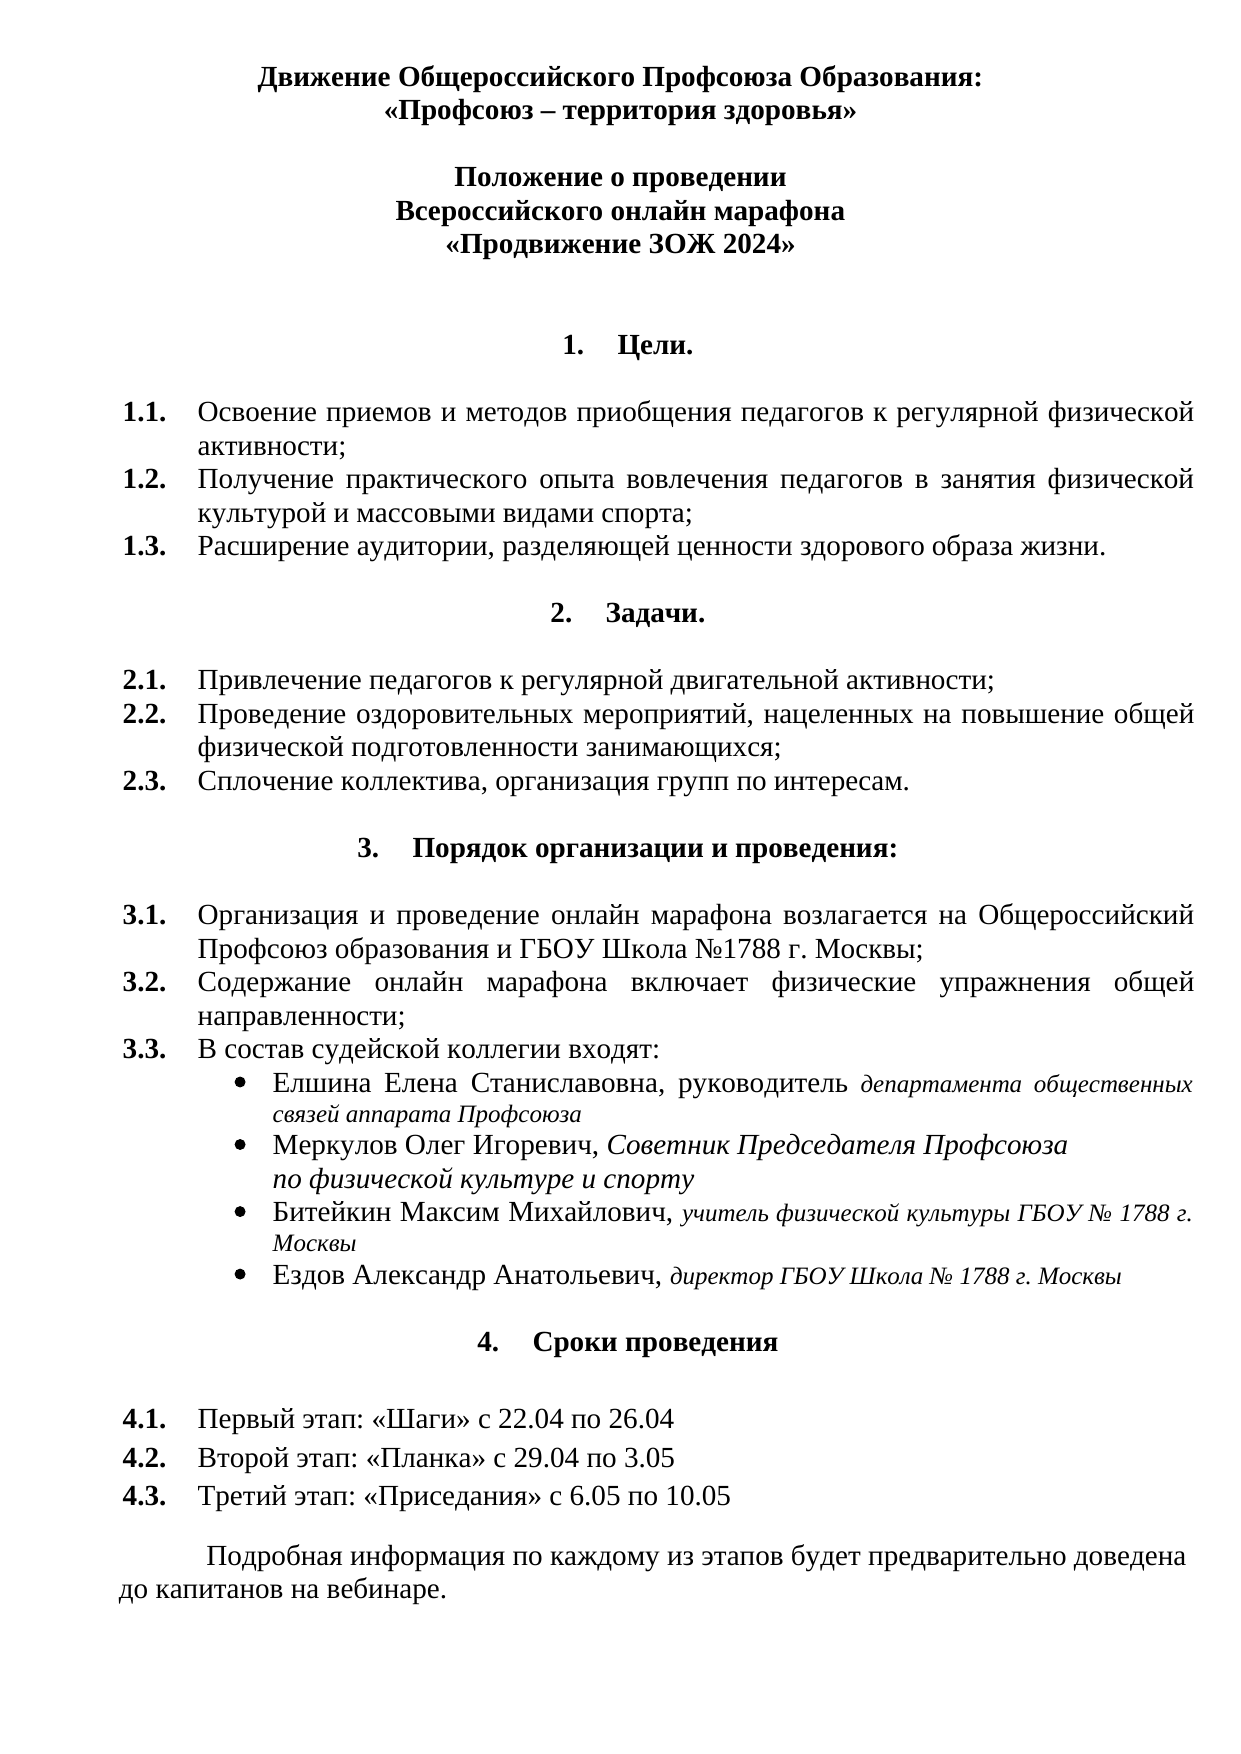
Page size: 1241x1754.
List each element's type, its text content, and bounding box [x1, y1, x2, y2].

list Второй этап: «Планка» с 29.04 по 3.05 [122, 1440, 1195, 1473]
list Елшина Елена Станиславовна, руководитель департамента общественных связей аппарата Профсоюза [235, 1065, 1195, 1127]
text «Профсоюз – территория здоровья» [60, 92, 1181, 126]
list Меркулов Олег Игоревич, Советник Председателя Профсоюза [235, 1127, 1195, 1161]
list Содержание онлайн марафона включает физические упражнения общей направленности; [122, 964, 1195, 1031]
text до капитанов на вебинаре. [60, 1571, 1195, 1605]
list Битейкин Максим Михайлович, учитель физической культуры ГБОУ № 1788 г. Москвы [235, 1194, 1195, 1257]
text Движение Общероссийского Профсоюза Образования: [60, 59, 1181, 92]
list Проведение оздоровительных мероприятий, нацеленных на повышение общей физической подготовленности занимающихся; [122, 696, 1195, 763]
list Третий этап: «Приседания» с 6.05 по 10.05 [122, 1478, 1195, 1512]
list по физической культуре и спорту [272, 1161, 1195, 1194]
list Первый этап: «Шаги» с 22.04 по 26.04 [122, 1401, 1195, 1435]
list В состав судейской коллегии входят: [122, 1031, 1195, 1065]
list Ездов Александр Анатольевич, директор ГБОУ Школа № 1788 г. Москвы [235, 1257, 1195, 1291]
list Организация и проведение онлайн марафона возлагается на Общероссийский Профсоюз образования и ГБОУ Школа №1788 г. Москвы; [122, 897, 1195, 964]
text Положение о проведении [60, 159, 1181, 193]
text Всероссийского онлайн марафона [60, 193, 1181, 226]
text Подробная информация по каждому из этапов будет предварительно доведена [60, 1538, 1195, 1571]
list Цели. [60, 327, 1195, 361]
list Освоение приемов и методов приобщения педагогов к регулярной физической активности; [122, 394, 1195, 461]
list Сплочение коллектива, организация групп по интересам. [122, 763, 1195, 797]
list Сроки проведения [60, 1324, 1195, 1358]
list Задачи. [60, 595, 1195, 629]
list Привлечение педагогов к регулярной двигательной активности; [122, 662, 1195, 696]
list Порядок организации и проведения: [60, 830, 1195, 864]
list Получение практического опыта вовлечения педагогов в занятия физической культурой и массовыми видами спорта; [122, 461, 1195, 528]
list Расширение аудитории, разделяющей ценности здорового образа жизни. [122, 528, 1195, 562]
text «Продвижение ЗОЖ 2024» [60, 226, 1181, 260]
